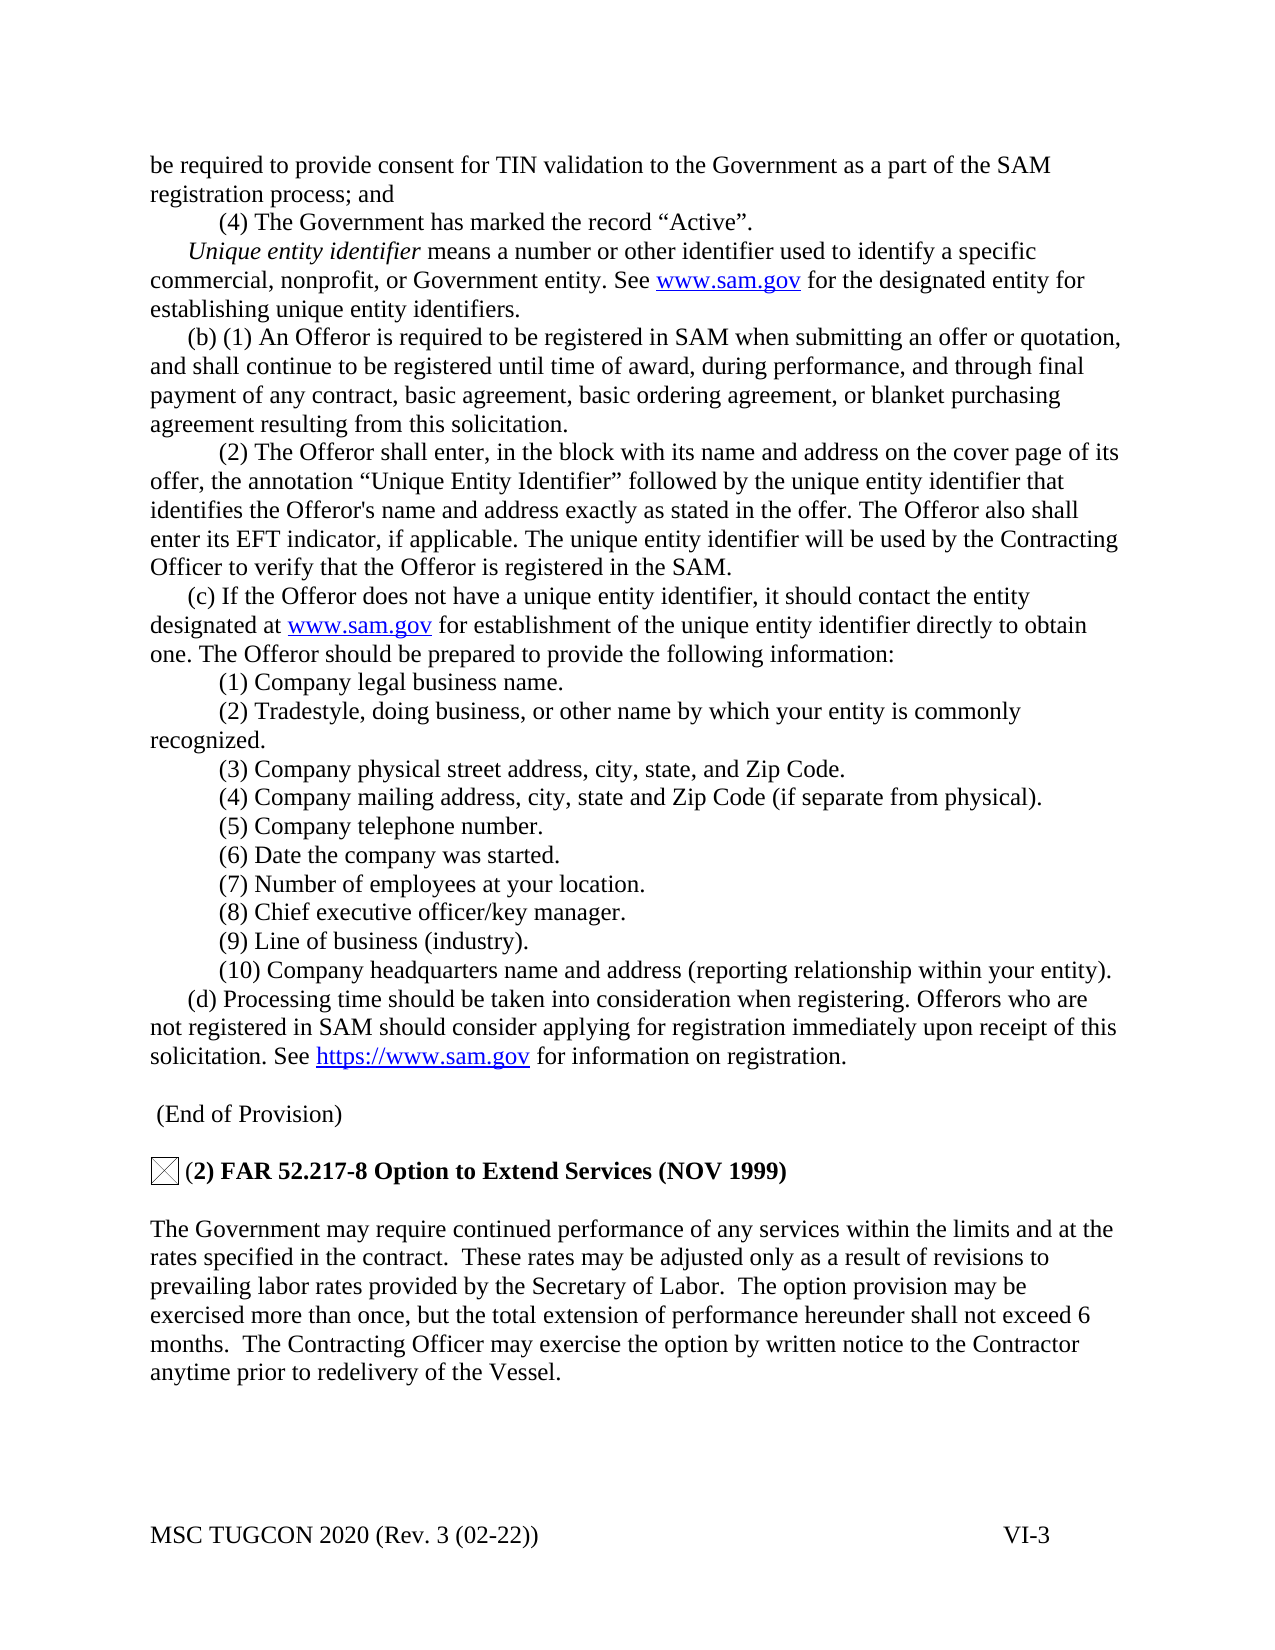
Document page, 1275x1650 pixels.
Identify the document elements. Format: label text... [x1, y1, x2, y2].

text (9) Line of business (industry). [150, 926, 1125, 955]
text (10) Company headquarters name and address (reporting relationship within your entity). [150, 955, 1125, 984]
text (1) Company legal business name. [150, 667, 1125, 696]
text (End of Provision) [150, 1099, 1125, 1127]
text (3) Company physical street address, city, state, and Zip Code. [150, 754, 1125, 782]
text (4) Company mailing address, city, state and Zip Code (if separate from physical). [150, 782, 1125, 811]
text (2) Tradestyle, doing business, or other name by which your entity is commonly recognized. [150, 696, 1125, 754]
text (5) Company telephone number. [150, 811, 1125, 840]
text (c) If the Offeror does not have a unique entity identifier, it should contact the entity designated at www.sam.gov for establishment of the unique entity identifier directly to obtain one. The Offeror should be prepared to provide the following information: [150, 581, 1125, 667]
text (4) The Government has marked the record “Active”. [150, 207, 1125, 236]
text (b) (1) An Offeror is required to be registered in SAM when submitting an offer or quotation, and shall continue to be registered until time of award, during performance, and through final payment of any contract, basic agreement, basic ordering agreement, or blanket purchasing agreement resulting from this solicitation. [150, 322, 1125, 437]
text (7) Number of employees at your location. [150, 869, 1125, 897]
text (8) Chief executive officer/key manager. [150, 897, 1125, 926]
text The Government may require continued performance of any services within the limits and at the rates specified in the contract. These rates may be adjusted only as a result of revisions to prevailing labor rates provided by the Secretary of Labor. The option provision may be exercised more than once, but the total extension of performance hereunder shall not exceed 6 months. The Contracting Officer may exercise the option by written notice to the Contractor anytime prior to redelivery of the Vessel. [150, 1214, 1125, 1386]
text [150, 150, 1125, 207]
text (2) FAR 52.217-8 Option to Extend Services (NOV 1999) [150, 1156, 1125, 1185]
text (6) Date the company was started. [150, 840, 1125, 869]
text (2) The Offeror shall enter, in the block with its name and address on the cover page of its offer, the annotation “Unique Entity Identifier” followed by the unique entity identifier that identifies the Offeror's name and address exactly as stated in the offer. The Offeror also shall enter its EFT indicator, if applicable. The unique entity identifier will be used by the Contracting Officer to verify that the Offeror is registered in the SAM. [150, 437, 1125, 581]
text (d) Processing time should be taken into consideration when registering. Offerors who are not registered in SAM should consider applying for registration immediately upon receipt of this solicitation. See https://www.sam.gov for information on registration. [150, 984, 1125, 1070]
text Unique entity identifier means a number or other identifier used to identify a specific commercial, nonprofit, or Government entity. See www.sam.gov for the designated entity for establishing unique entity identifiers. [150, 236, 1125, 322]
